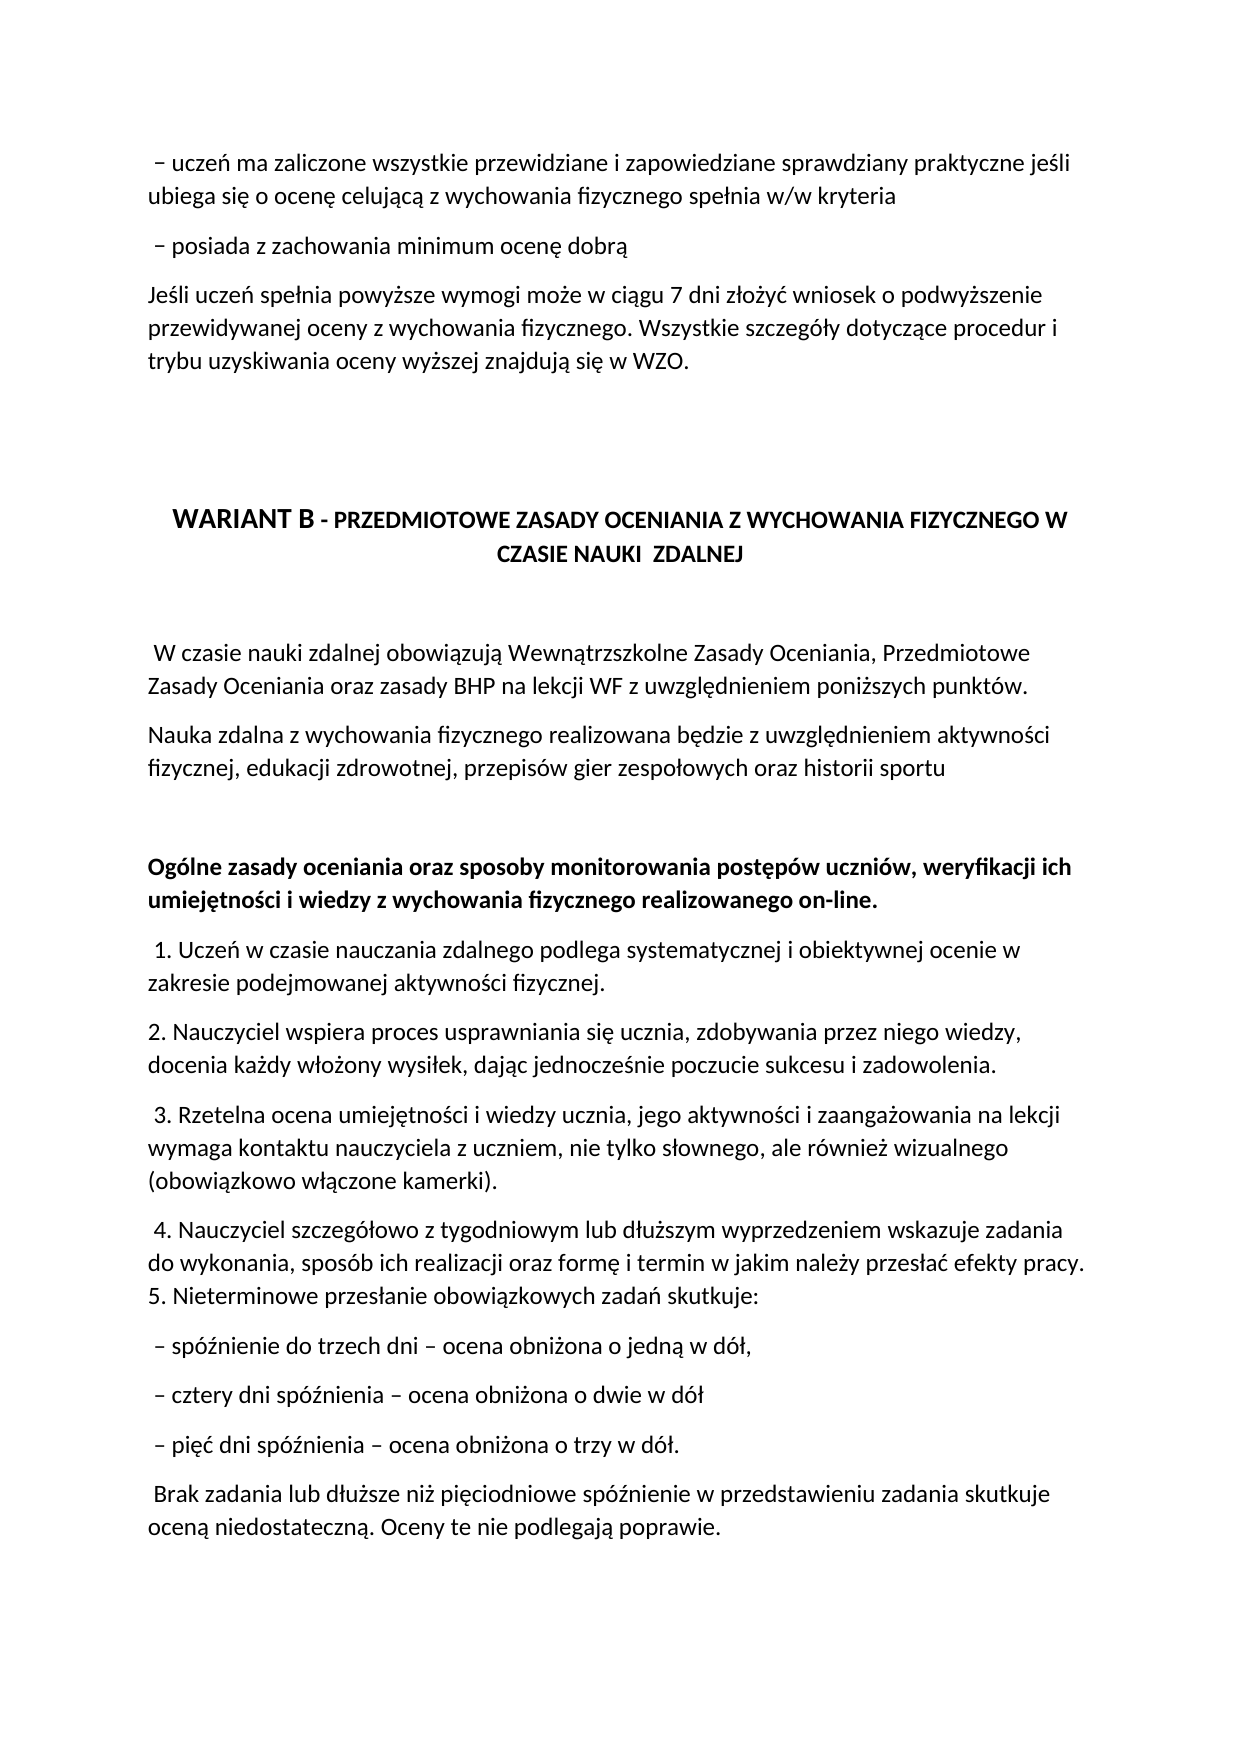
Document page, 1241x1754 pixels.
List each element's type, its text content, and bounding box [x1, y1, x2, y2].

text WARIANT B - PRZEDMIOTOWE ZASADY OCENIANIA Z WYCHOWANIA FIZYCZNEGO W CZASIE NAUKI ZDALNEJ [148, 500, 1093, 568]
text – pięć dni spóźnienia – ocena obniżona o trzy w dół. [148, 1429, 1093, 1459]
text Jeśli uczeń spełnia powyższe wymogi może w ciągu 7 dni złożyć wniosek o podwyższenie przewidywanej oceny z wychowania fizycznego. Wszystkie szczegóły dotyczące procedur i trybu uzyskiwania oceny wyższej znajdują się w WZO. [148, 280, 1093, 376]
text − uczeń ma zaliczone wszystkie przewidziane i zapowiedziane sprawdziany praktyczne jeśli ubiega się o ocenę celującą z wychowania fizycznego spełnia w/w kryteria [148, 148, 1093, 211]
text Ogólne zasady oceniania oraz sposoby monitorowania postępów uczniów, weryfikacji ich umiejętności i wiedzy z wychowania fizycznego realizowanego on-line. [148, 852, 1093, 915]
text 4. Nauczyciel szczegółowo z tygodniowym lub dłuższym wyprzedzeniem wskazuje zadania do wykonania, sposób ich realizacji oraz formę i termin w jakim należy przesłać efekty pracy. 5. Nieterminowe przesłanie obowiązkowych zadań skutkuje: [148, 1214, 1093, 1311]
text 3. Rzetelna ocena umiejętności i wiedzy ucznia, jego aktywności i zaangażowania na lekcji wymaga kontaktu nauczyciela z uczniem, nie tylko słownego, ale również wizualnego (obowiązkowo włączone kamerki). [148, 1099, 1093, 1195]
text Brak zadania lub dłuższe niż pięciodniowe spóźnienie w przedstawieniu zadania skutkuje oceną niedostateczną. Oceny te nie podlegają poprawie. [148, 1479, 1093, 1542]
text 1. Uczeń w czasie nauczania zdalnego podlega systematycznej i obiektywnej ocenie w zakresie podejmowanej aktywności fizycznej. [148, 934, 1093, 997]
text Nauka zdalna z wychowania fizycznego realizowana będzie z uwzględnieniem aktywności fizycznej, edukacji zdrowotnej, przepisów gier zespołowych oraz historii sportu [148, 719, 1093, 783]
text − posiada z zachowania minimum ocenę dobrą [148, 230, 1093, 261]
text – cztery dni spóźnienia – ocena obniżona o dwie w dół [148, 1379, 1093, 1410]
text – spóźnienie do trzech dni – ocena obniżona o jedną w dół, [148, 1330, 1093, 1360]
text W czasie nauki zdalnej obowiązują Wewnątrzszkolne Zasady Oceniania, Przedmiotowe Zasady Oceniania oraz zasady BHP na lekcji WF z uwzględnieniem poniższych punktów. [148, 637, 1093, 700]
text 2. Nauczyciel wspiera proces usprawniania się ucznia, zdobywania przez niego wiedzy, docenia każdy włożony wysiłek, dając jednocześnie poczucie sukcesu i zadowolenia. [148, 1017, 1093, 1080]
